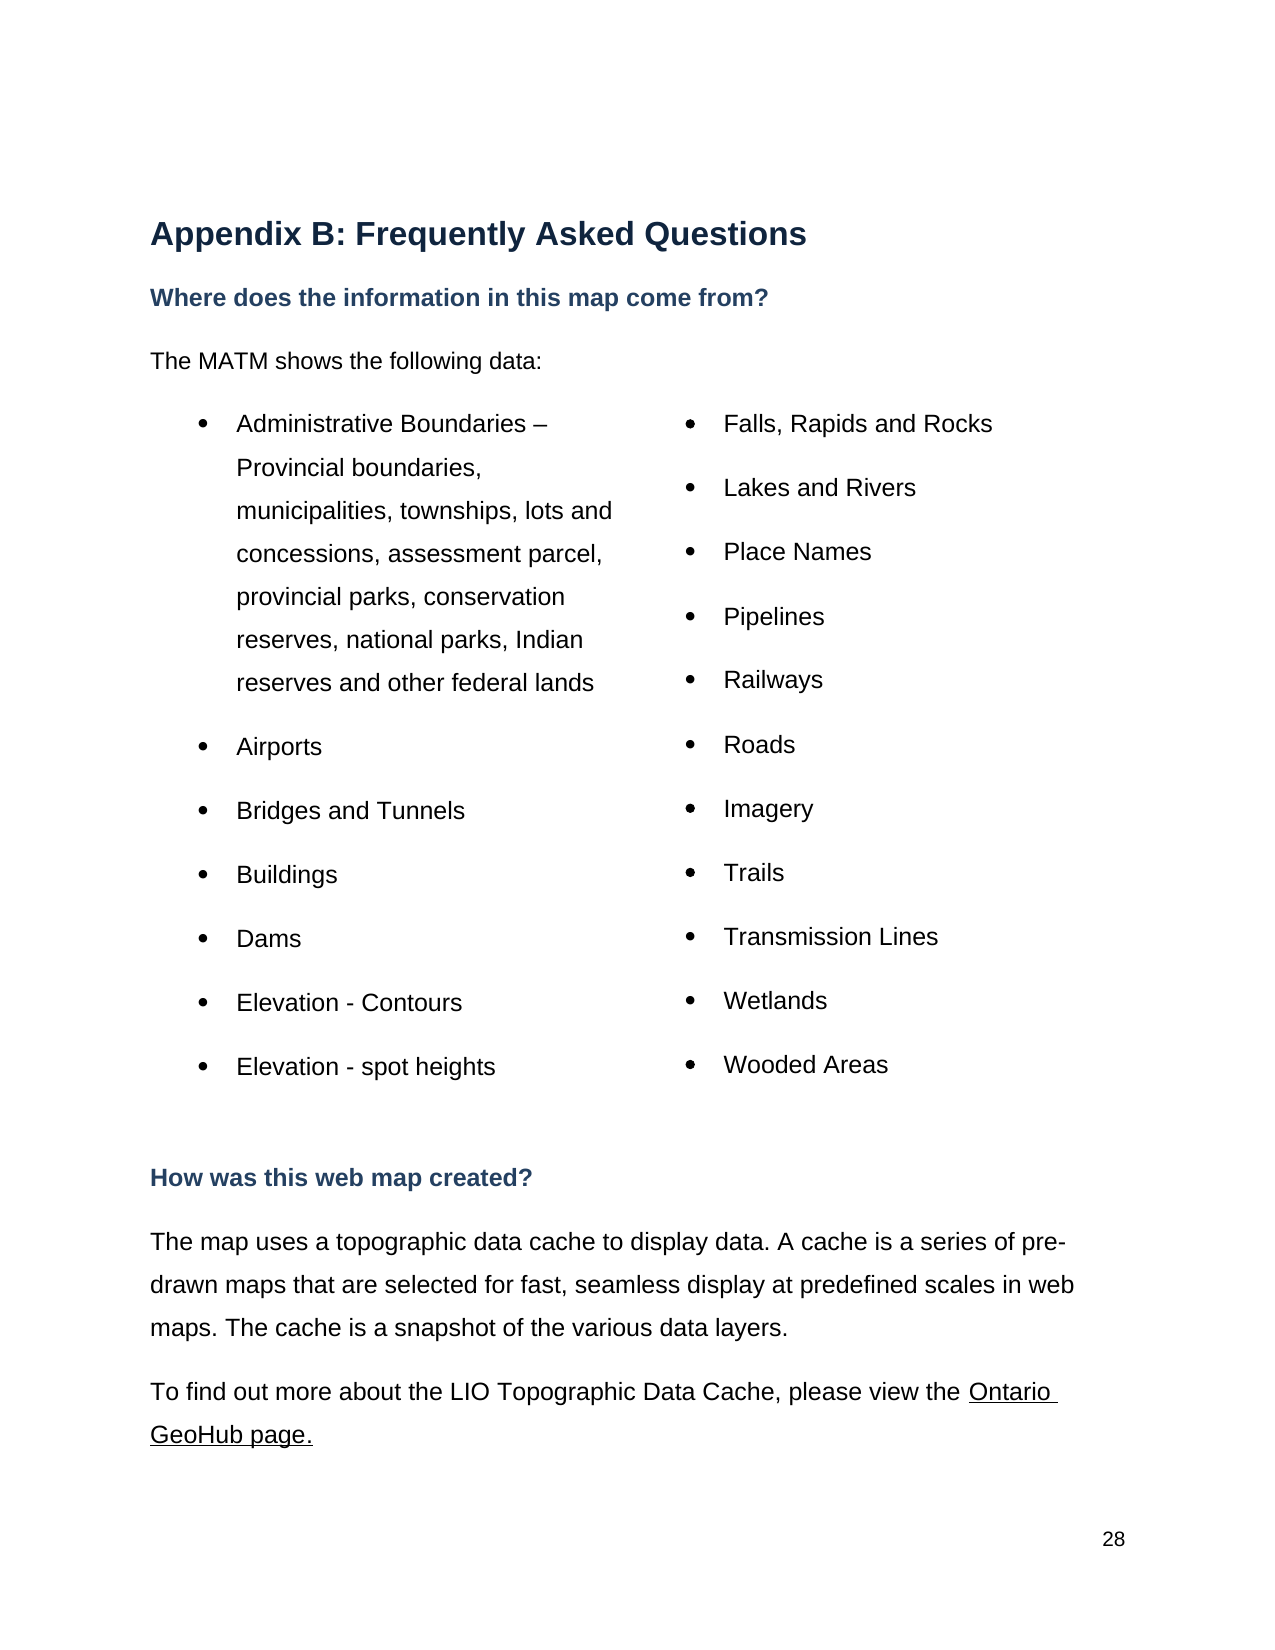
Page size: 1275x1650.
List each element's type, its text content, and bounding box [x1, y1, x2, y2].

subtitle Appendix B: Frequently Asked Questions [150, 214, 1125, 252]
text Where does the information in this map come from? [150, 283, 1125, 312]
text The map uses a topographic data cache to display data. A cache is a series of pre-drawn maps that are selected for fast, seamless display at predefined scales in web maps. The cache is a snapshot of the various data layers. [150, 1227, 1125, 1342]
table_header Falls, Rapids and Rocks Lakes and Rivers Place Names Pipelines Railways Roads Imagery Trails Transmission Lines Wetlands Wooded Areas [637, 409, 1124, 1123]
text The MATM shows the following data: [150, 347, 1125, 375]
text To find out more about the LIO Topographic Data Cache, please view the Ontario GeoHub page. [150, 1377, 1125, 1449]
text How was this web map created? [150, 1163, 1125, 1192]
table_header Administrative Boundaries – Provincial boundaries, municipalities, townships, lots and concessions, assessment parcel, provincial parks, conservation reserves, national parks, Indian reserves and other federal lands Airports Bridges and Tunnels Buildings Dams Elevation - Contours Elevation - spot heights [150, 409, 637, 1123]
